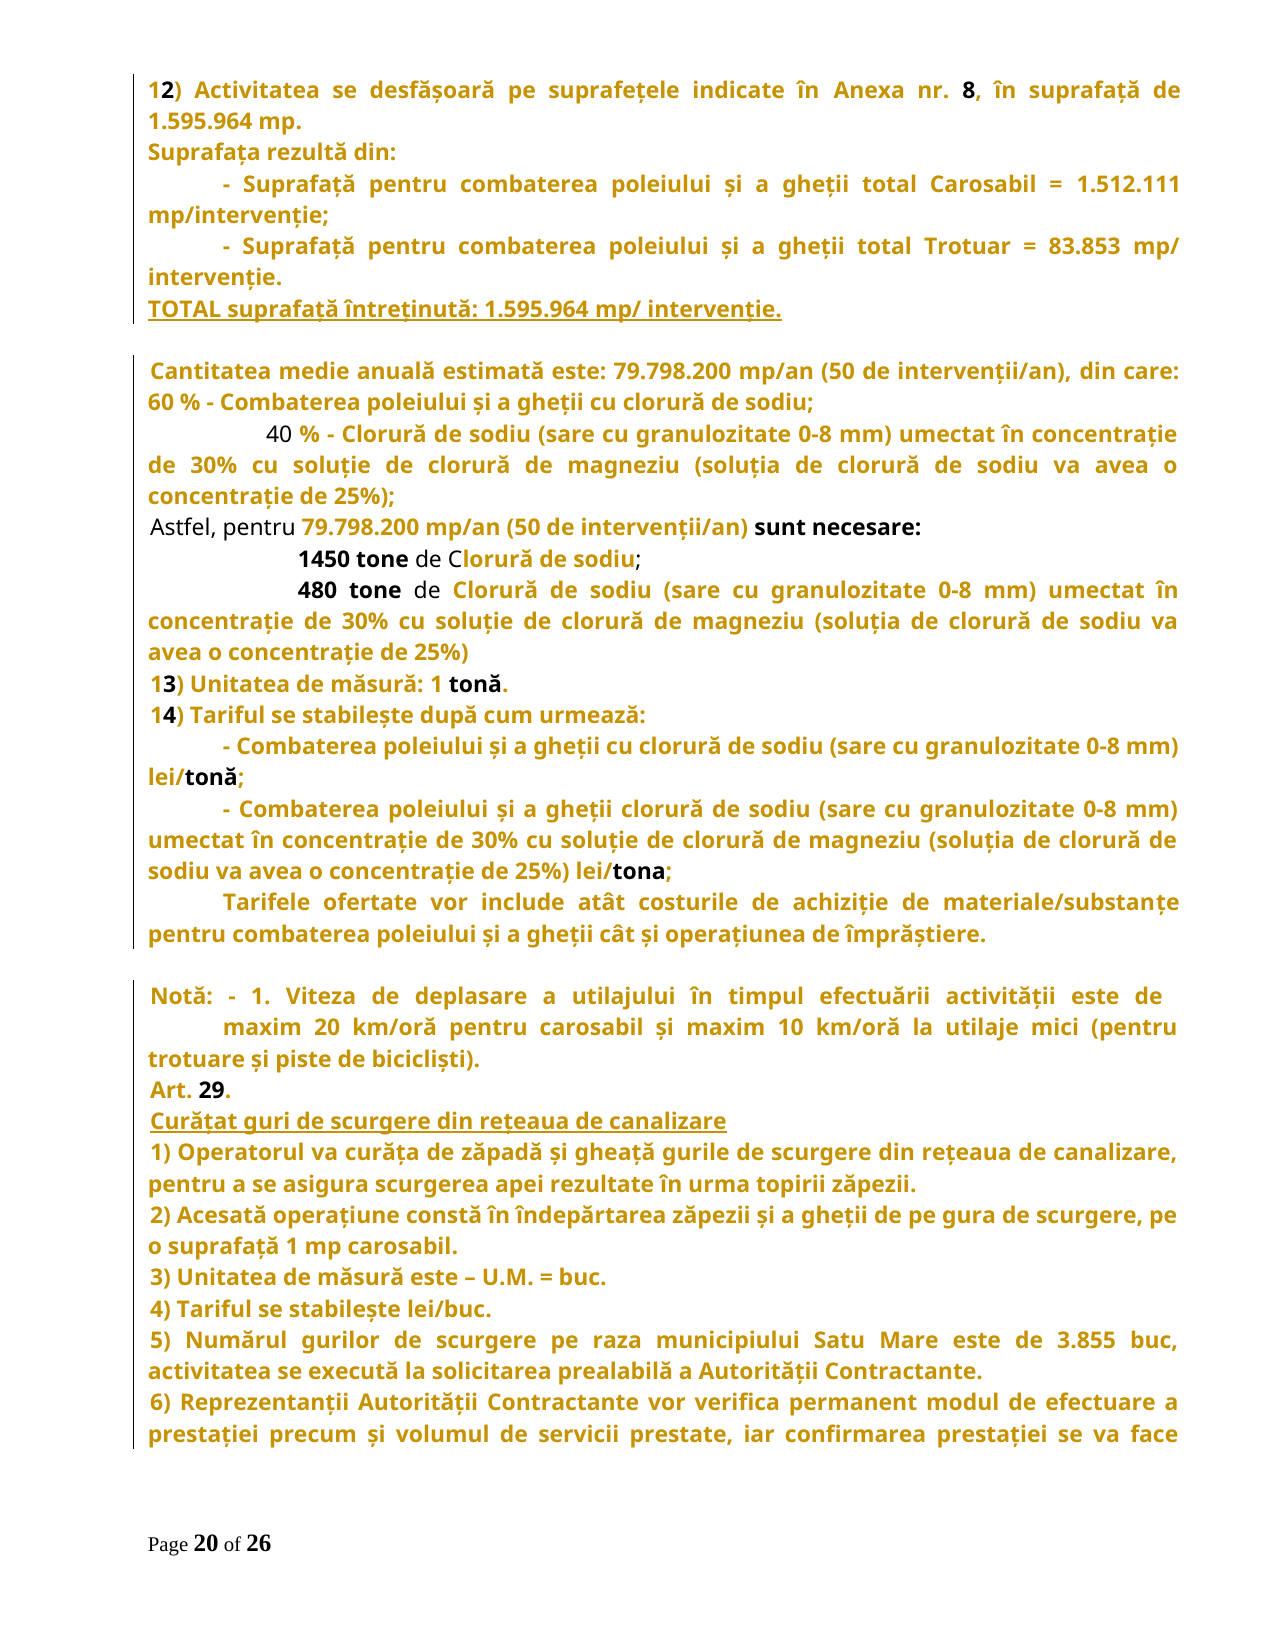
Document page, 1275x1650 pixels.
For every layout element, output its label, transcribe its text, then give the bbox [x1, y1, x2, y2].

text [148, 1386, 1179, 1449]
text 1) Operatorul va curăţa de zăpadă şi gheaţă gurile de scurgere din reţeaua de canalizare, pentru a se asigura scurgerea apei rezultate în urma topirii zăpezii. [148, 1136, 1179, 1199]
text 1450 tone de Clorură de sodiu; [148, 543, 1179, 574]
text 2) Acesată operaţiune constă în îndepărtarea zăpezii şi a gheţii de pe gura de scurgere, pe o suprafaţă 1 mp carosabil. [148, 1199, 1179, 1261]
text 3) Unitatea de măsură este – U.M. = buc. [148, 1261, 1179, 1293]
text - Combaterea poleiului şi a gheţii clorură de sodiu (sare cu granulozitate 0-8 mm) umectat în concentraţie de 30% cu soluţie de clorură de magneziu (soluţia de clorură de sodiu va avea o concentraţie de 25%) lei/tona; [148, 793, 1179, 886]
text Curăţat guri de scurgere din reţeaua de canalizare [148, 1105, 1179, 1136]
text 13) Unitatea de măsură: 1 tonă. [148, 668, 1179, 699]
text 480 tone de Clorură de sodiu (sare cu granulozitate 0-8 mm) umectat în concentraţie de 30% cu soluţie de clorură de magneziu (soluţia de clorură de sodiu va avea o concentraţie de 25%) [148, 574, 1179, 668]
text 4) Tariful se stabileşte lei/buc. [148, 1293, 1179, 1324]
text Cantitatea medie anuală estimată este: 79.798.200 mp/an (50 de intervenţii/an), din care: 60 % - Combaterea poleiului şi a gheţii cu clorură de sodiu; [148, 355, 1179, 418]
text Suprafaţa rezultă din: [148, 136, 1181, 168]
text Tarifele ofertate vor include atât costurile de achiziţie de materiale/substanțe pentru combaterea poleiului şi a gheţii cât şi operaţiunea de împrăştiere. [148, 886, 1179, 949]
text 12) Activitatea se desfăşoară pe suprafeţele indicate în Anexa nr. 8, în suprafaţă de 1.595.964 mp. [148, 74, 1181, 136]
text Astfel, pentru 79.798.200 mp/an (50 de intervenţii/an) sunt necesare: [148, 511, 1179, 543]
text Art. 29. [148, 1074, 1179, 1105]
text TOTAL suprafaţă întreţinută: 1.595.964 mp/ intervenţie. [148, 293, 1181, 324]
text - Suprafaţă pentru combaterea poleiului şi a gheţii total Carosabil = 1.512.111 mp/intervenţie; [148, 168, 1181, 230]
text 40 % - Clorură de sodiu (sare cu granulozitate 0-8 mm) umectat în concentraţie de 30% cu soluţie de clorură de magneziu (soluţia de clorură de sodiu va avea o concentraţie de 25%); [148, 418, 1179, 511]
text 14) Tariful se stabileşte după cum urmează: [148, 699, 1179, 730]
text Notă: - 1. Viteza de deplasare a utilajului în timpul efectuării activităţii este de maxim 20 km/oră pentru carosabil şi maxim 10 km/oră la utilaje mici (pentru trotuare şi piste de biciclişti). [148, 980, 1179, 1074]
text 5) Numărul gurilor de scurgere pe raza municipiului Satu Mare este de 3.855 buc, activitatea se execută la solicitarea prealabilă a Autorităţii Contractante. [148, 1324, 1179, 1386]
text - Suprafaţă pentru combaterea poleiului şi a gheţii total Trotuar = 83.853 mp/ intervenţie. [148, 230, 1181, 293]
text - Combaterea poleiului şi a gheţii cu clorură de sodiu (sare cu granulozitate 0-8 mm) lei/tonă; [148, 730, 1179, 793]
